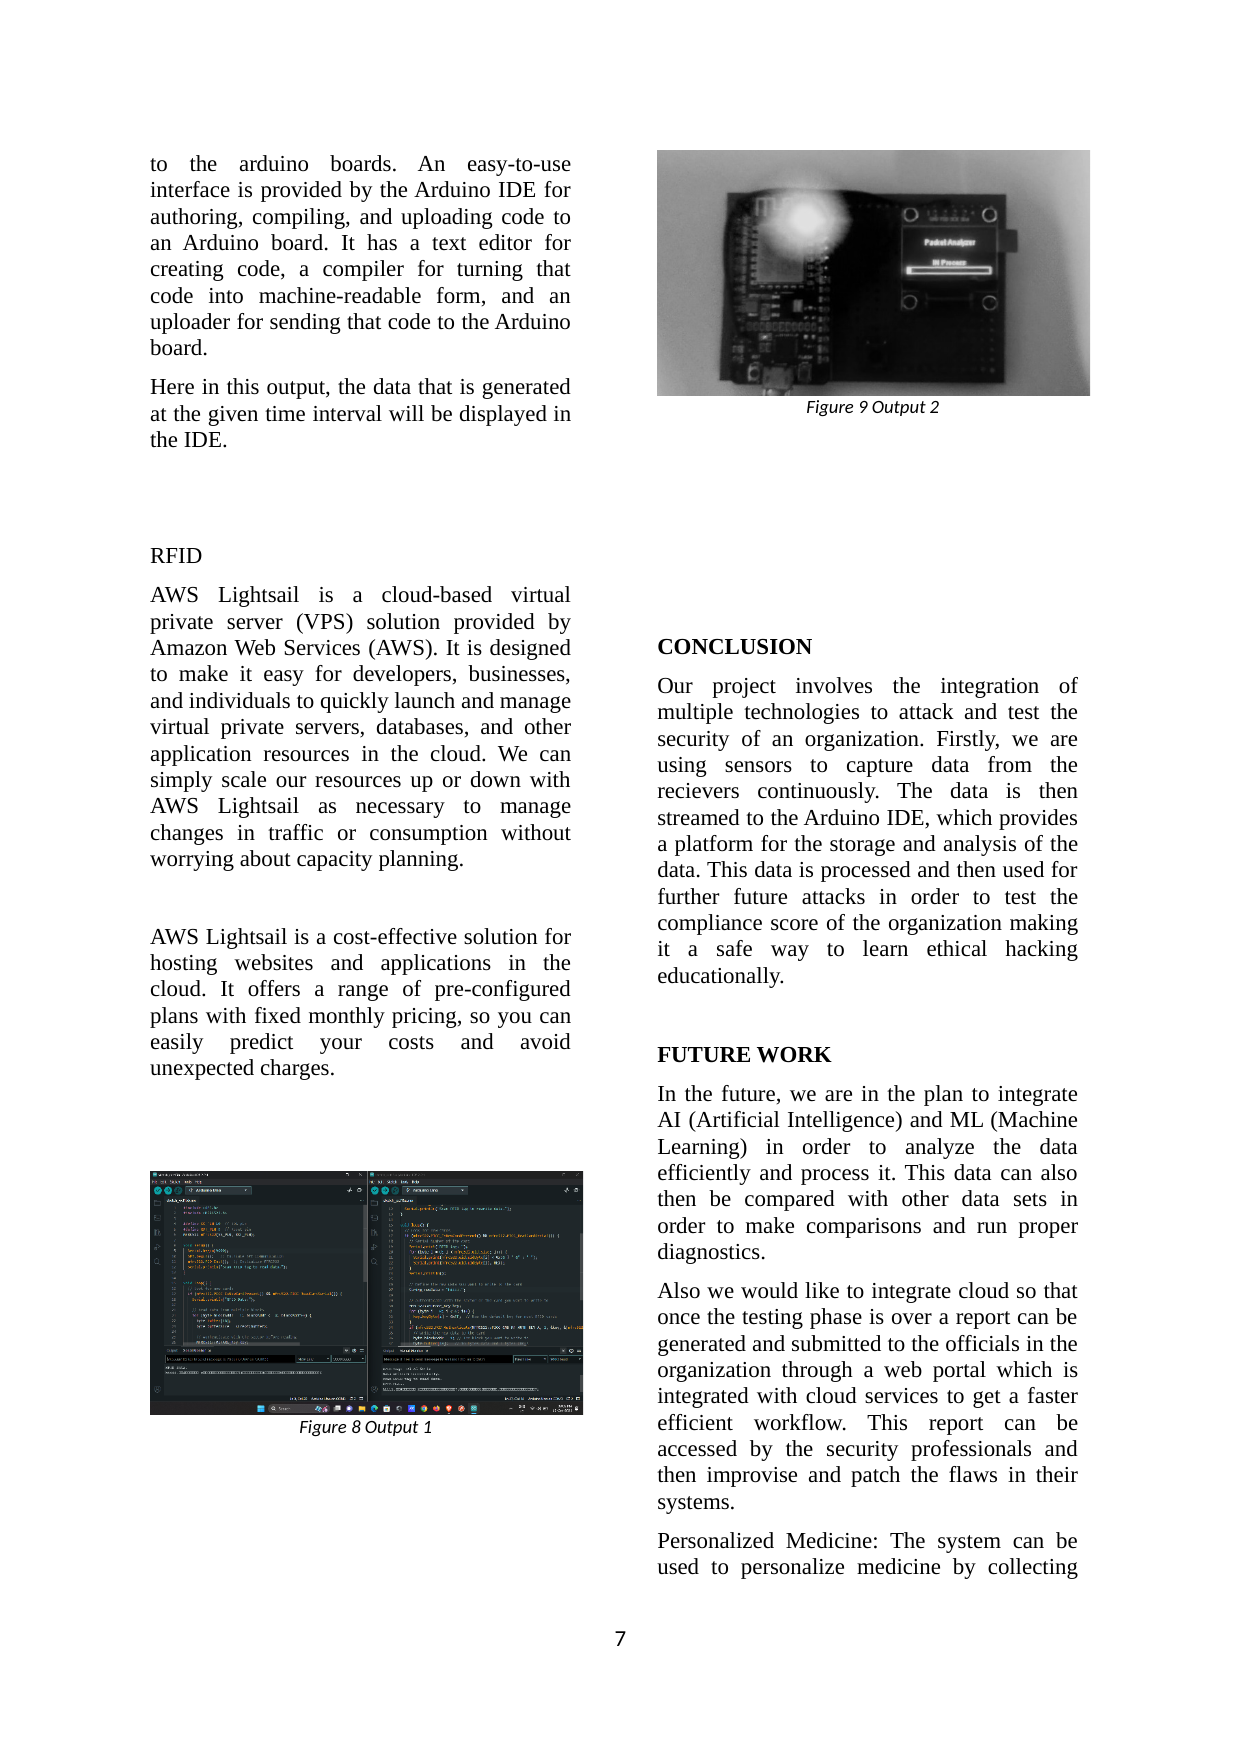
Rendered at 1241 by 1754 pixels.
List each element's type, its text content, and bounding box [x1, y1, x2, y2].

picture [657, 150, 1091, 396]
text RFID [150, 543, 572, 569]
text Figure 9 Output 2 [657, 396, 1090, 418]
text In the future, we are in the plan to integrate AI (Artificial Intelligence) and ML (Machine Learning) in order to analyze the data efficiently and process it. This data can also then be compared with other data sets in order to make comparisons and run proper diagnostics. [657, 1080, 1078, 1264]
text Our project involves the integration of multiple technologies to attack and test the security of an organization. Firstly, we are using sensors to capture data from the recievers continuously. The data is then streamed to the Arduino IDE, which provides a platform for the storage and analysis of the data. This data is processed and then used for further future attacks in order to test the compliance score of the organization making it a safe way to learn ethical hacking educationally. [657, 672, 1078, 988]
picture [150, 1171, 584, 1415]
text AWS Lightsail is a cloud-based virtual private server (VPS) solution provided by Amazon Web Services (AWS). It is designed to make it easy for developers, businesses, and individuals to quickly launch and manage virtual private servers, databases, and other application resources in the cloud. We can simply scale our resources up or down with AWS Lightsail as necessary to manage changes in traffic or consumption without worrying about capacity planning. [150, 581, 572, 871]
text AWS Lightsail is a cost-effective solution for hosting websites and applications in the cloud. It offers a range of pre-configured plans with fixed monthly pricing, so you can easily predict your costs and avoid unexpected charges. [150, 923, 572, 1081]
text FUTURE WORK [657, 1041, 1078, 1068]
text CONCLUSION [657, 633, 1078, 659]
text Also we would like to integrate cloud so that once the testing phase is over a report can be generated and submitted to the officials in the organization through a web portal which is integrated with cloud services to get a faster efficient workflow. This report can be accessed by the security professionals and then improvise and patch the flaws in their systems. [657, 1277, 1078, 1514]
text Figure 8 Output 1 [150, 1415, 583, 1438]
text Here in this output, the data that is generated at the given time interval will be displayed in the IDE. [150, 373, 572, 452]
